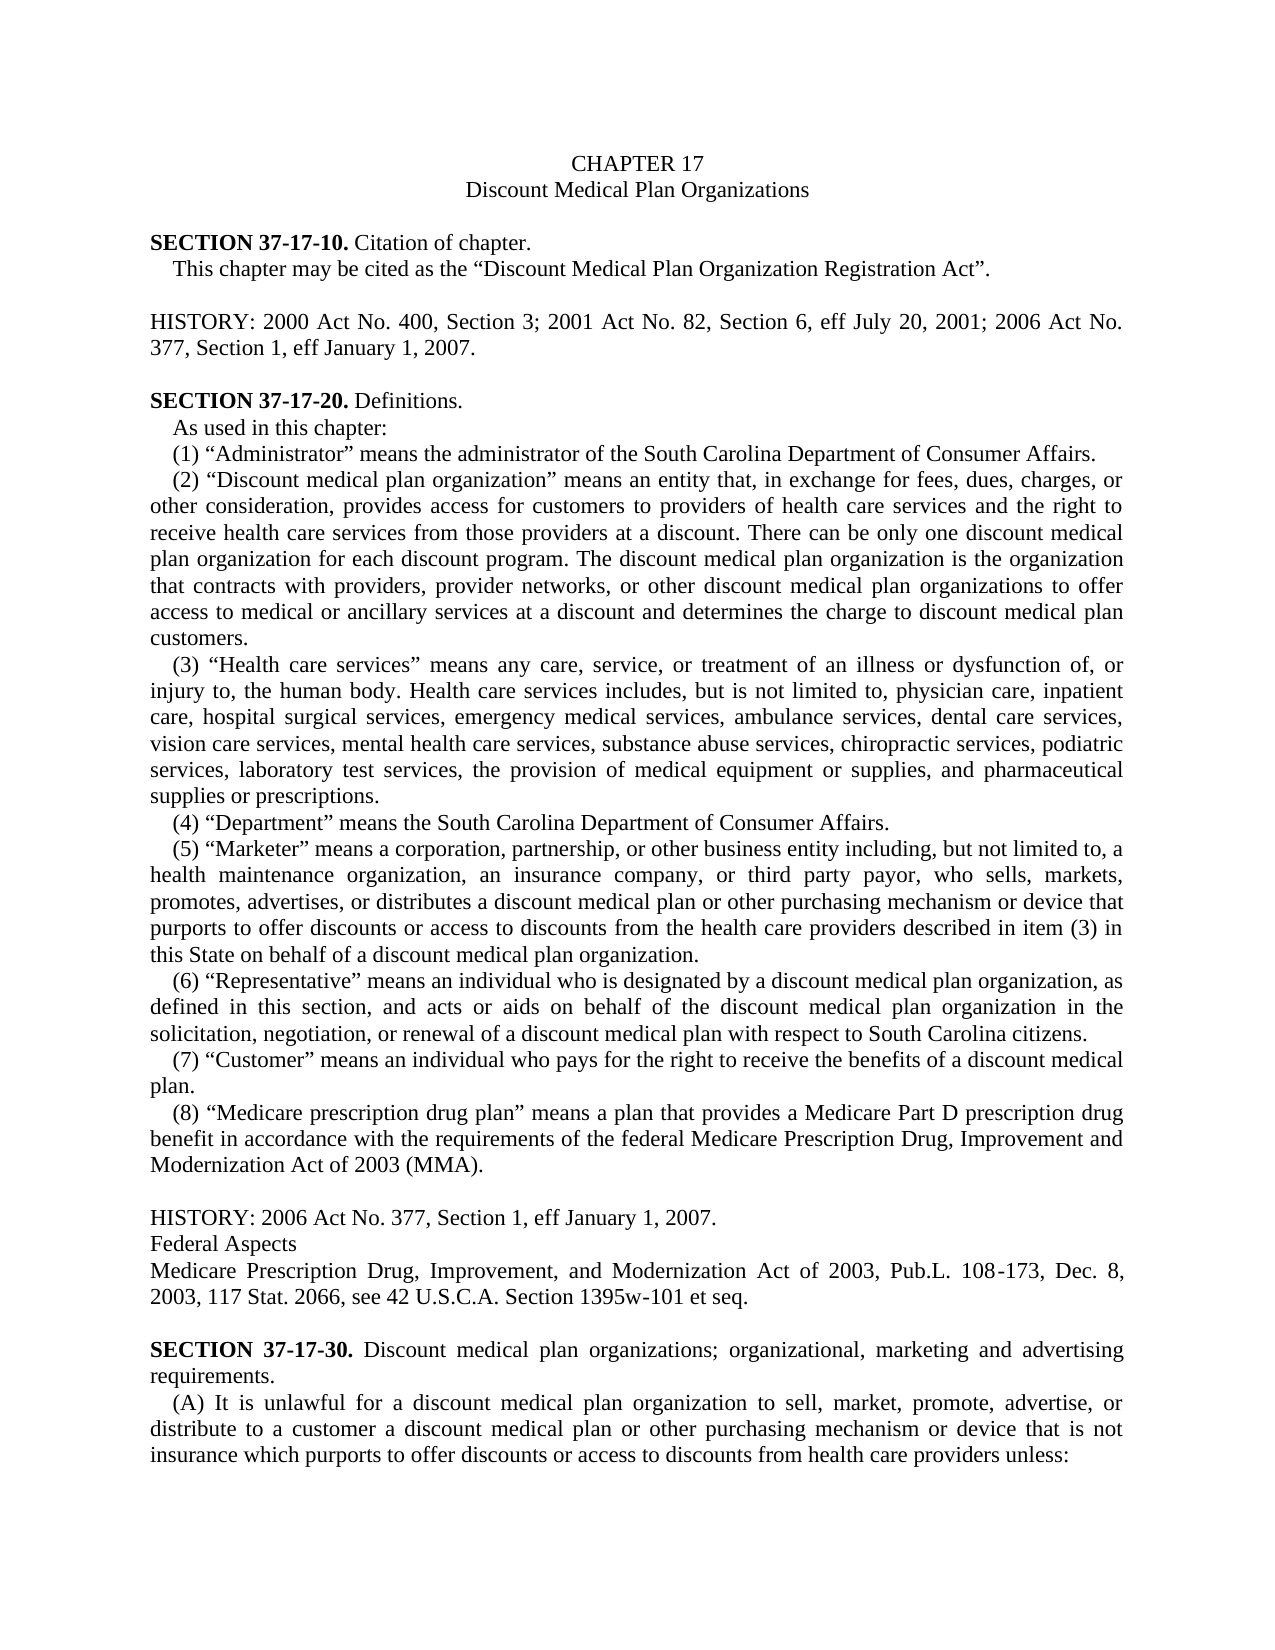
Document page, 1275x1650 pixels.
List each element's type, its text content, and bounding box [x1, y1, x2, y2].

text HISTORY: 2000 Act No. 400, Section 3; 2001 Act No. 82, Section 6, eff July 20, 2001; 2006 Act No. 377, Section 1, eff January 1, 2007. [150, 308, 1125, 361]
text (1) “Administrator” means the administrator of the South Carolina Department of Consumer Affairs. [150, 440, 1125, 466]
text HISTORY: 2006 Act No. 377, Section 1, eff January 1, 2007. [150, 1204, 1125, 1231]
text SECTION 37-17-30. Discount medical plan organizations; organizational, marketing and advertising requirements. [150, 1336, 1125, 1389]
text SECTION 37-17-20. Definitions. [150, 387, 1125, 413]
text As used in this chapter: [150, 413, 1125, 440]
text (3) “Health care services” means any care, service, or treatment of an illness or dysfunction of, or injury to, the human body. Health care services includes, but is not limited to, physician care, inpatient care, hospital surgical services, emergency medical services, ambulance services, dental care services, vision care services, mental health care services, substance abuse services, chiropractic services, podiatric services, laboratory test services, the provision of medical equipment or supplies, and pharmaceutical supplies or prescriptions. [150, 651, 1125, 809]
text (4) “Department” means the South Carolina Department of Consumer Affairs. [150, 809, 1125, 835]
text (6) “Representative” means an individual who is designated by a discount medical plan organization, as defined in this section, and acts or aids on behalf of the discount medical plan organization in the solicitation, negotiation, or renewal of a discount medical plan with respect to South Carolina citizens. [150, 967, 1125, 1046]
text (7) “Customer” means an individual who pays for the right to receive the benefits of a discount medical plan. [150, 1046, 1125, 1099]
text (5) “Marketer” means a corporation, partnership, or other business entity including, but not limited to, a health maintenance organization, an insurance company, or third party payor, who sells, markets, promotes, advertises, or distributes a discount medical plan or other purchasing mechanism or device that purports to offer discounts or access to discounts from the health care providers described in item (3) in this State on behalf of a discount medical plan organization. [150, 835, 1125, 967]
text Medicare Prescription Drug, Improvement, and Modernization Act of 2003, Pub.L. 108-173, Dec. 8, 2003, 117 Stat. 2066, see 42 U.S.C.A. Section 1395w-101 et seq. [150, 1257, 1125, 1309]
text Federal Aspects [150, 1231, 1125, 1257]
text (2) “Discount medical plan organization” means an entity that, in exchange for fees, dues, charges, or other consideration, provides access for customers to providers of health care services and the right to receive health care services from those providers at a discount. There can be only one discount medical plan organization for each discount program. The discount medical plan organization is the organization that contracts with providers, provider networks, or other discount medical plan organizations to offer access to medical or ancillary services at a discount and determines the charge to discount medical plan customers. [150, 466, 1125, 651]
text (A) It is unlawful for a discount medical plan organization to sell, market, promote, advertise, or distribute to a customer a discount medical plan or other purchasing mechanism or device that is not insurance which purports to offer discounts or access to discounts from health care providers unless: [150, 1389, 1125, 1468]
text This chapter may be cited as the “Discount Medical Plan Organization Registration Act”. [150, 255, 1125, 282]
text CHAPTER 17 [150, 150, 1125, 176]
text SECTION 37-17-10. Citation of chapter. [150, 229, 1125, 255]
text (8) “Medicare prescription drug plan” means a plan that provides a Medicare Part D prescription drug benefit in accordance with the requirements of the federal Medicare Prescription Drug, Improvement and Modernization Act of 2003 (MMA). [150, 1099, 1125, 1178]
text Discount Medical Plan Organizations [150, 176, 1125, 203]
